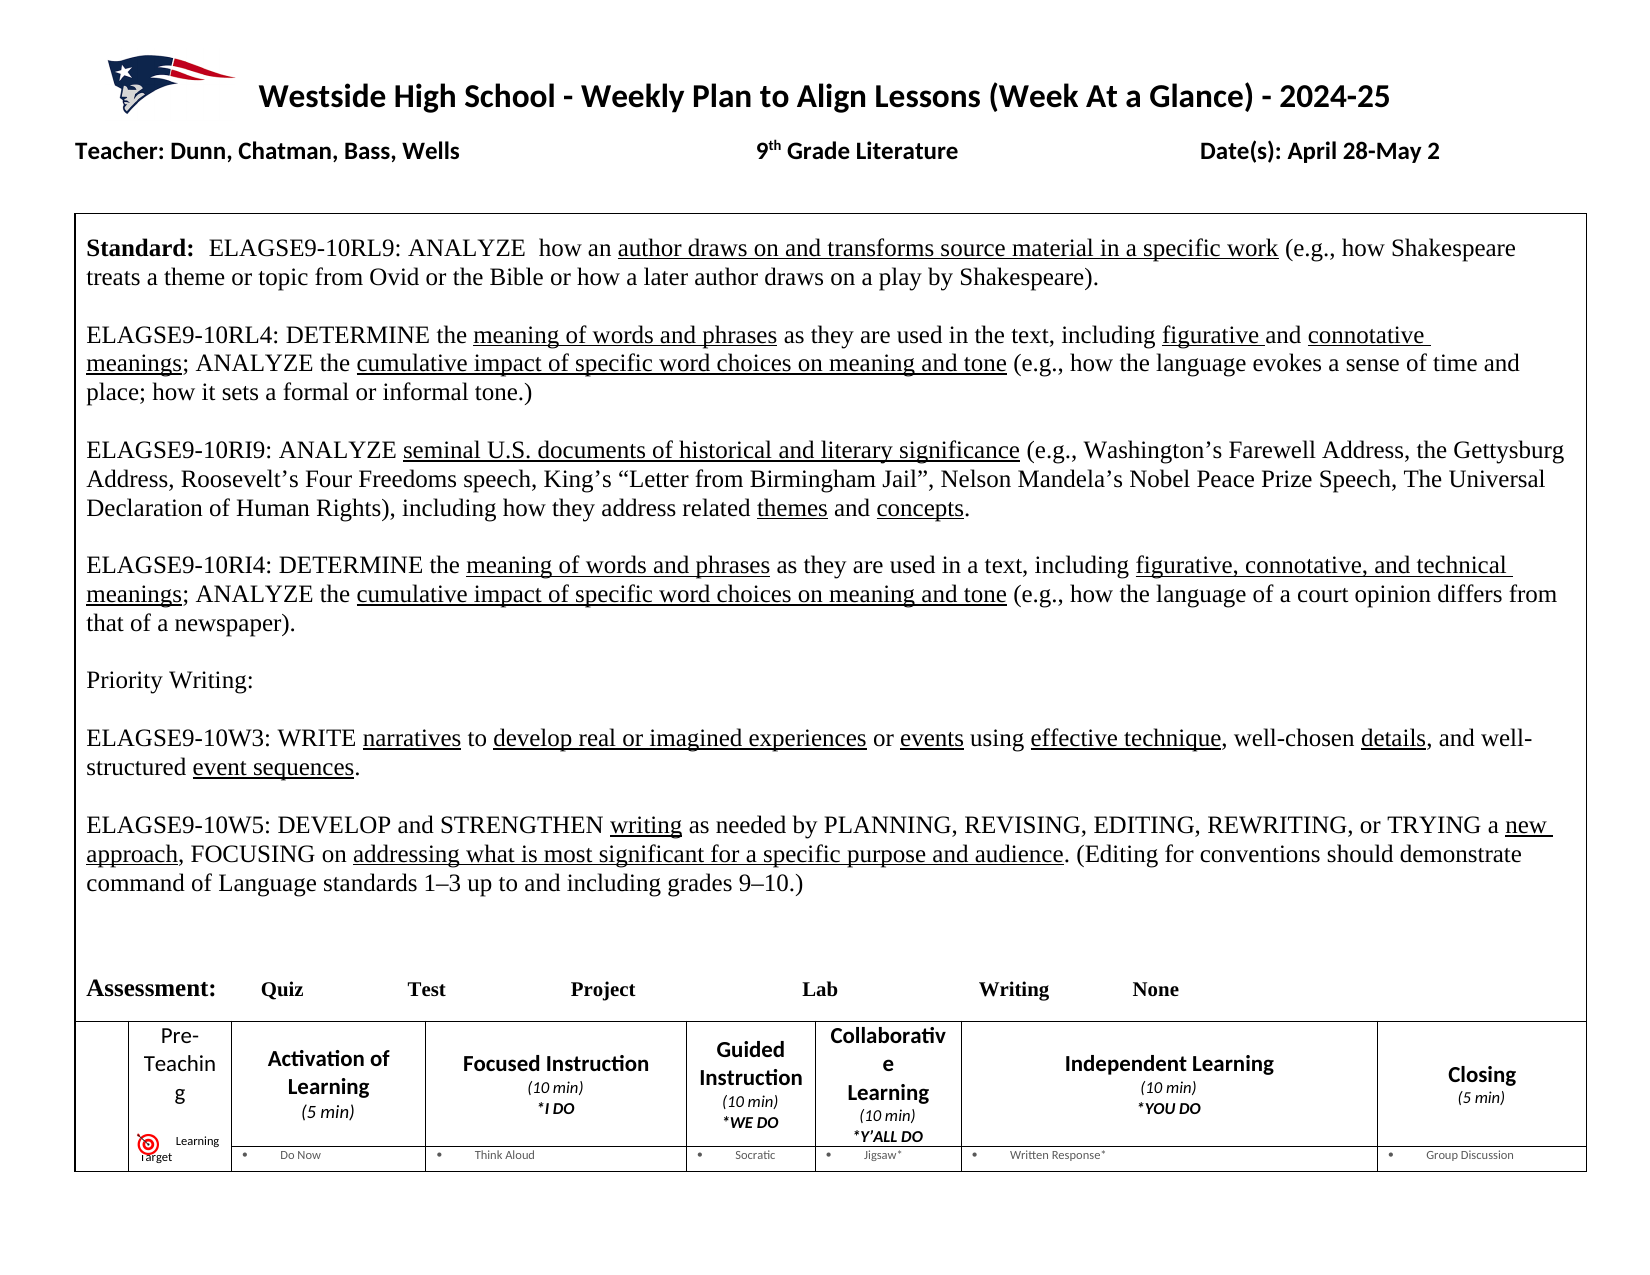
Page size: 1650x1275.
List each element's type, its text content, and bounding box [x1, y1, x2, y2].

picture [105, 48, 236, 121]
table_cell Independent Learning (10 min) *YOU DO [962, 1022, 1377, 1146]
picture [136, 1133, 159, 1155]
table_cell Activation of Learning (5 min) [232, 1022, 425, 1146]
table_cell Closing (5 min) [1378, 1022, 1586, 1146]
table_cell Focused Instruction (10 min) *I DO [426, 1022, 686, 1146]
table_header Standard: ELAGSE9-10RL9: ANALYZE how an author draws on and transforms source material in a specific work (e.g., how Shakespeare treats a theme or topic from Ovid or the Bible or how a later author draws on a play by Shakespeare). ELAGSE9-10RL4: DETERMINE the meaning of words and phrases as they are used in the text, including figurative and connotative meanings; ANALYZE the cumulative impact of specific word choices on meaning and tone (e.g., how the language evokes a sense of time and place; how it sets a formal or informal tone.) ELAGSE9-10RI9: ANALYZE seminal U.S. documents of historical and literary significance (e.g., Washington’s Farewell Address, the Gettysburg Address, Roosevelt’s Four Freedoms speech, King’s “Letter from Birmingham Jail”, Nelson Mandela’s Nobel Peace Prize Speech, The Universal Declaration of Human Rights), including how they address related themes and concepts. ELAGSE9-10RI4: DETERMINE the meaning of words and phrases as they are used in a text, including figurative, connotative, and technical meanings; ANALYZE the cumulative impact of specific word choices on meaning and tone (e.g., how the language of a court opinion differs from that of a newspaper). Priority Writing: ELAGSE9-10W3: WRITE narratives to develop real or imagined experiences or events using effective technique, well-chosen details, and well-structured event sequences. ELAGSE9-10W5: DEVELOP and STRENGTHEN writing as needed by PLANNING, REVISING, EDITING, REWRITING, or TRYING a new approach, FOCUSING on addressing what is most significant for a specific purpose and audience. (Editing for conventions should demonstrate command of Language standards 1–3 up to and including grades 9–10.) Assessment: Quiz Test Project Lab Writing None [76, 214, 1586, 1021]
table_cell Collaborative Learning (10 min) *Y’ALL DO [816, 1022, 961, 1146]
table_cell [76, 1022, 128, 1171]
table_cell Think Aloud Visuals Demonstration Analogies* Worked Examples Nearpod Activity Mnemonic Devices* [426, 1147, 686, 1171]
table_cell Guided Instruction (10 min) *WE DO [687, 1022, 815, 1146]
table_cell Group Discussion Exit Ticket 3-2-1 Parking Lot Journaling* Nearpod [1378, 1147, 1586, 1171]
table_cell Written Response* Digital Portfolio Presentation Canvas Assignment Choice Board Independent Project Portfolio [962, 1147, 1377, 1171]
table_cell Pre-Teaching Learning Target Success Criteria 1 Success Criteria 2 [129, 1022, 231, 1171]
